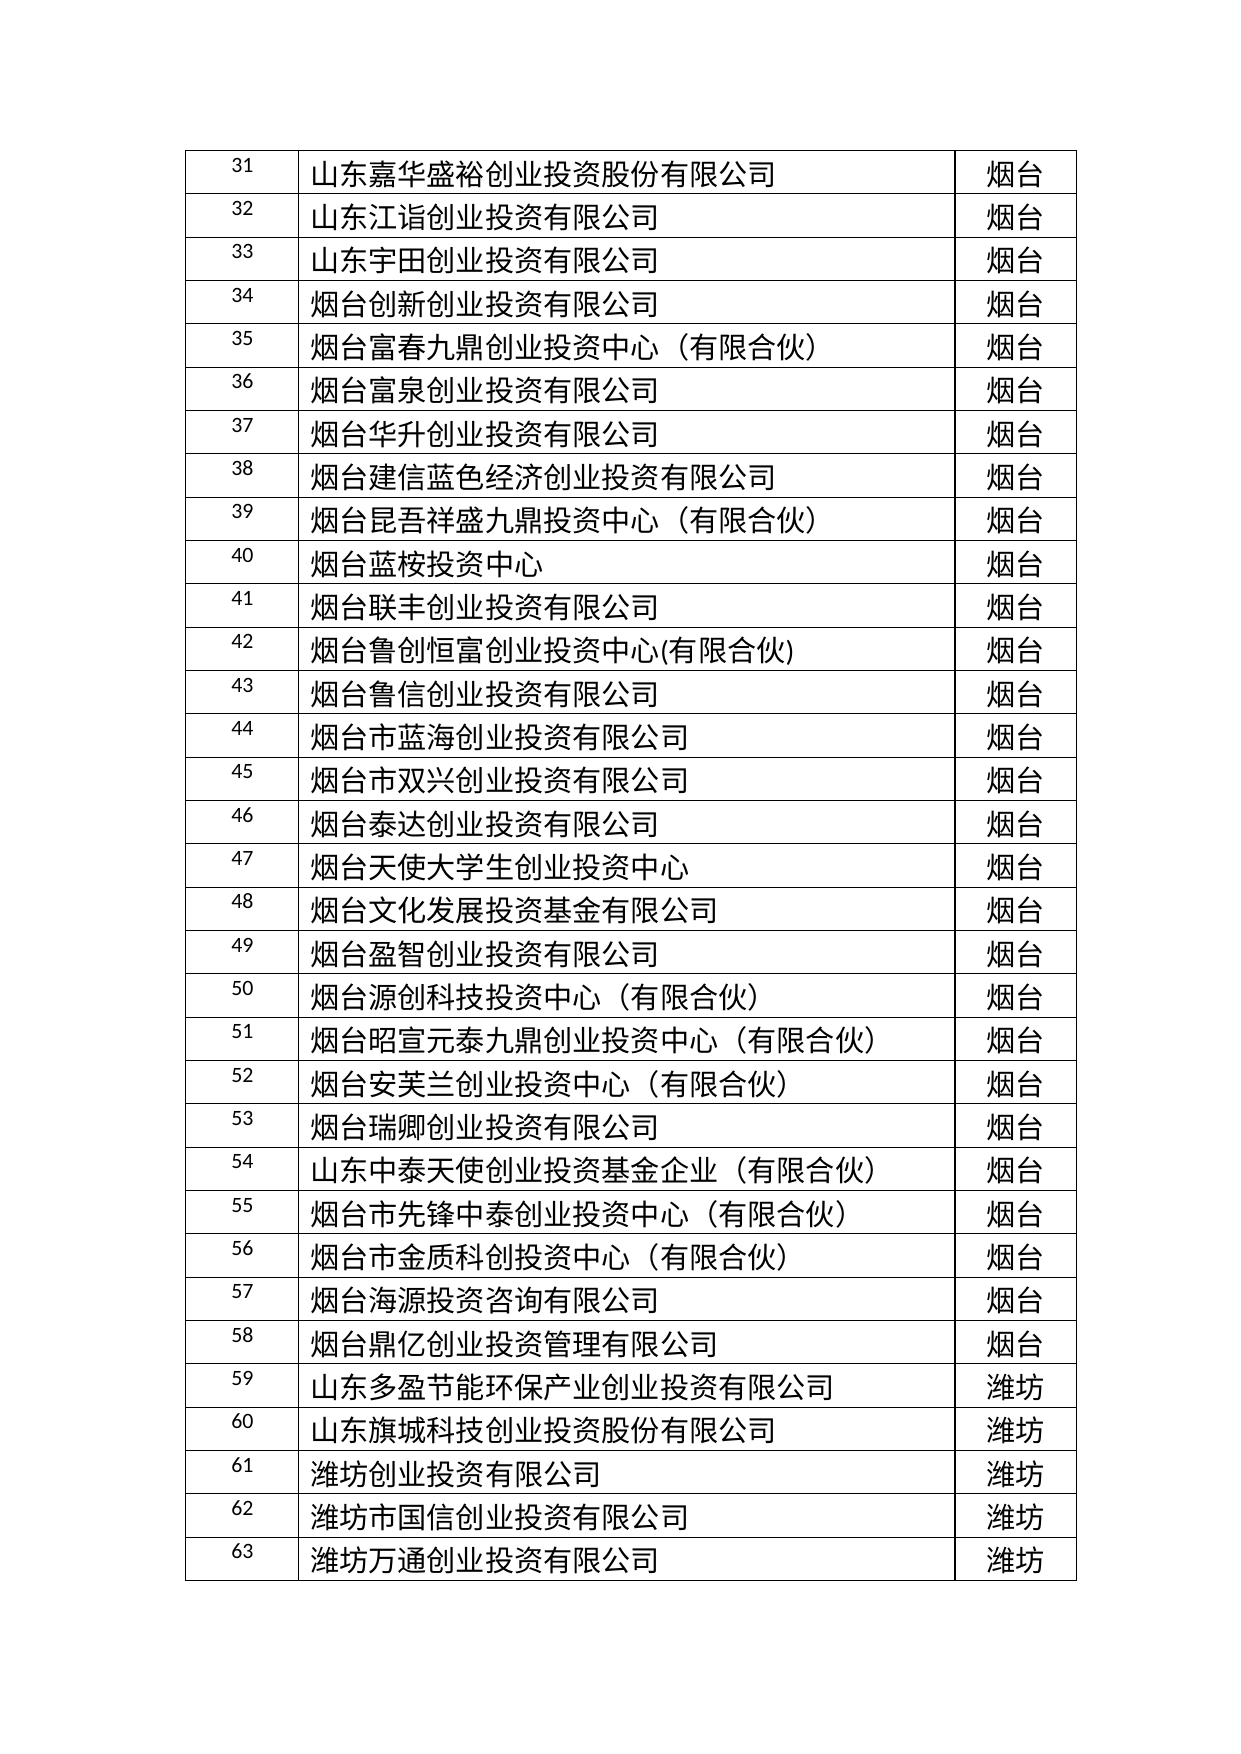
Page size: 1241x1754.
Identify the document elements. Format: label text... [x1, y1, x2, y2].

table_cell 烟台 [956, 758, 1076, 800]
table_cell 烟台市先锋中泰创业投资中心（有限合伙） [299, 1191, 954, 1233]
table_cell 44 [186, 714, 298, 757]
table_cell 潍坊 [956, 1538, 1076, 1580]
table_cell 烟台市双兴创业投资有限公司 [299, 758, 954, 800]
table_cell 37 [186, 411, 298, 453]
table_cell 烟台 [956, 671, 1076, 713]
table_cell 烟台 [956, 194, 1076, 237]
table_cell 烟台 [956, 498, 1076, 540]
table_cell 54 [186, 1148, 298, 1190]
table_cell 烟台泰达创业投资有限公司 [299, 801, 954, 843]
table_cell 烟台源创科技投资中心（有限合伙） [299, 974, 954, 1017]
table_cell 38 [186, 454, 298, 497]
table_cell 烟台安芙兰创业投资中心（有限合伙） [299, 1061, 954, 1103]
table_cell 烟台富泉创业投资有限公司 [299, 368, 954, 410]
table_cell 32 [186, 194, 298, 237]
table_cell 山东多盈节能环保产业创业投资有限公司 [299, 1364, 954, 1407]
table_cell 42 [186, 628, 298, 670]
table_cell 烟台 [956, 844, 1076, 887]
table_cell 39 [186, 498, 298, 540]
table_cell 烟台鼎亿创业投资管理有限公司 [299, 1321, 954, 1363]
table_cell 61 [186, 1451, 298, 1493]
table_cell 潍坊 [956, 1364, 1076, 1407]
table_cell 51 [186, 1018, 298, 1060]
table_cell 山东宇田创业投资有限公司 [299, 238, 954, 280]
table_cell 烟台 [956, 1104, 1076, 1147]
table_cell 潍坊 [956, 1408, 1076, 1450]
table_cell 烟台富春九鼎创业投资中心（有限合伙） [299, 324, 954, 367]
table_cell 烟台海源投资咨询有限公司 [299, 1278, 954, 1320]
table_cell 烟台华升创业投资有限公司 [299, 411, 954, 453]
table_cell 烟台 [956, 1278, 1076, 1320]
table_cell 烟台创新创业投资有限公司 [299, 281, 954, 323]
table_cell 50 [186, 974, 298, 1017]
table_cell 烟台 [956, 1018, 1076, 1060]
table_cell 53 [186, 1104, 298, 1147]
table_cell 33 [186, 238, 298, 280]
table_cell 52 [186, 1061, 298, 1103]
table_cell 烟台 [956, 324, 1076, 367]
table_cell 36 [186, 368, 298, 410]
table_cell 烟台瑞卿创业投资有限公司 [299, 1104, 954, 1147]
table_cell 烟台市蓝海创业投资有限公司 [299, 714, 954, 757]
table_cell 烟台蓝桉投资中心 [299, 541, 954, 583]
table_cell 57 [186, 1278, 298, 1320]
table_cell 烟台 [956, 151, 1076, 193]
table_cell 41 [186, 584, 298, 627]
table_cell 烟台 [956, 238, 1076, 280]
table_cell 潍坊创业投资有限公司 [299, 1451, 954, 1493]
table_cell 烟台昆吾祥盛九鼎投资中心（有限合伙） [299, 498, 954, 540]
table_cell 58 [186, 1321, 298, 1363]
table_cell 40 [186, 541, 298, 583]
table_cell 60 [186, 1408, 298, 1450]
table_cell 烟台 [956, 1191, 1076, 1233]
table_cell 49 [186, 931, 298, 973]
table_cell 烟台联丰创业投资有限公司 [299, 584, 954, 627]
table_cell 烟台 [956, 584, 1076, 627]
table_cell 烟台 [956, 974, 1076, 1017]
table_cell 烟台昭宣元泰九鼎创业投资中心（有限合伙） [299, 1018, 954, 1060]
table_cell 潍坊 [956, 1494, 1076, 1537]
table_cell 烟台市金质科创投资中心（有限合伙） [299, 1234, 954, 1277]
table_cell 烟台 [956, 368, 1076, 410]
table_cell 烟台 [956, 931, 1076, 973]
table_cell 烟台 [956, 888, 1076, 930]
table_cell 45 [186, 758, 298, 800]
table_cell 62 [186, 1494, 298, 1537]
table_cell 潍坊万通创业投资有限公司 [299, 1538, 954, 1580]
table_cell 56 [186, 1234, 298, 1277]
table_cell 烟台天使大学生创业投资中心 [299, 844, 954, 887]
table_cell 34 [186, 281, 298, 323]
table_cell 46 [186, 801, 298, 843]
table_cell 烟台建信蓝色经济创业投资有限公司 [299, 454, 954, 497]
table_cell 63 [186, 1538, 298, 1580]
table_cell 山东江诣创业投资有限公司 [299, 194, 954, 237]
table_cell 烟台鲁信创业投资有限公司 [299, 671, 954, 713]
table_cell 烟台文化发展投资基金有限公司 [299, 888, 954, 930]
table_cell 潍坊 [956, 1451, 1076, 1493]
table_cell 烟台 [956, 1321, 1076, 1363]
table_cell 烟台 [956, 1148, 1076, 1190]
table_cell 43 [186, 671, 298, 713]
table_cell 48 [186, 888, 298, 930]
table_cell 烟台盈智创业投资有限公司 [299, 931, 954, 973]
table_cell 烟台 [956, 454, 1076, 497]
table_cell 烟台 [956, 628, 1076, 670]
table_cell 烟台 [956, 411, 1076, 453]
table_cell 烟台 [956, 1234, 1076, 1277]
table_cell 47 [186, 844, 298, 887]
table_cell 55 [186, 1191, 298, 1233]
table_cell 山东中泰天使创业投资基金企业（有限合伙） [299, 1148, 954, 1190]
table_cell 31 [186, 151, 298, 193]
table_cell 烟台 [956, 1061, 1076, 1103]
table_cell 烟台 [956, 714, 1076, 757]
table_cell 山东嘉华盛裕创业投资股份有限公司 [299, 151, 954, 193]
table_cell 烟台 [956, 541, 1076, 583]
table_cell 潍坊市国信创业投资有限公司 [299, 1494, 954, 1537]
table_cell 烟台 [956, 281, 1076, 323]
table_cell 烟台鲁创恒富创业投资中心(有限合伙) [299, 628, 954, 670]
table_cell 59 [186, 1364, 298, 1407]
table_cell 山东旗城科技创业投资股份有限公司 [299, 1408, 954, 1450]
table_cell 35 [186, 324, 298, 367]
table_cell 烟台 [956, 801, 1076, 843]
